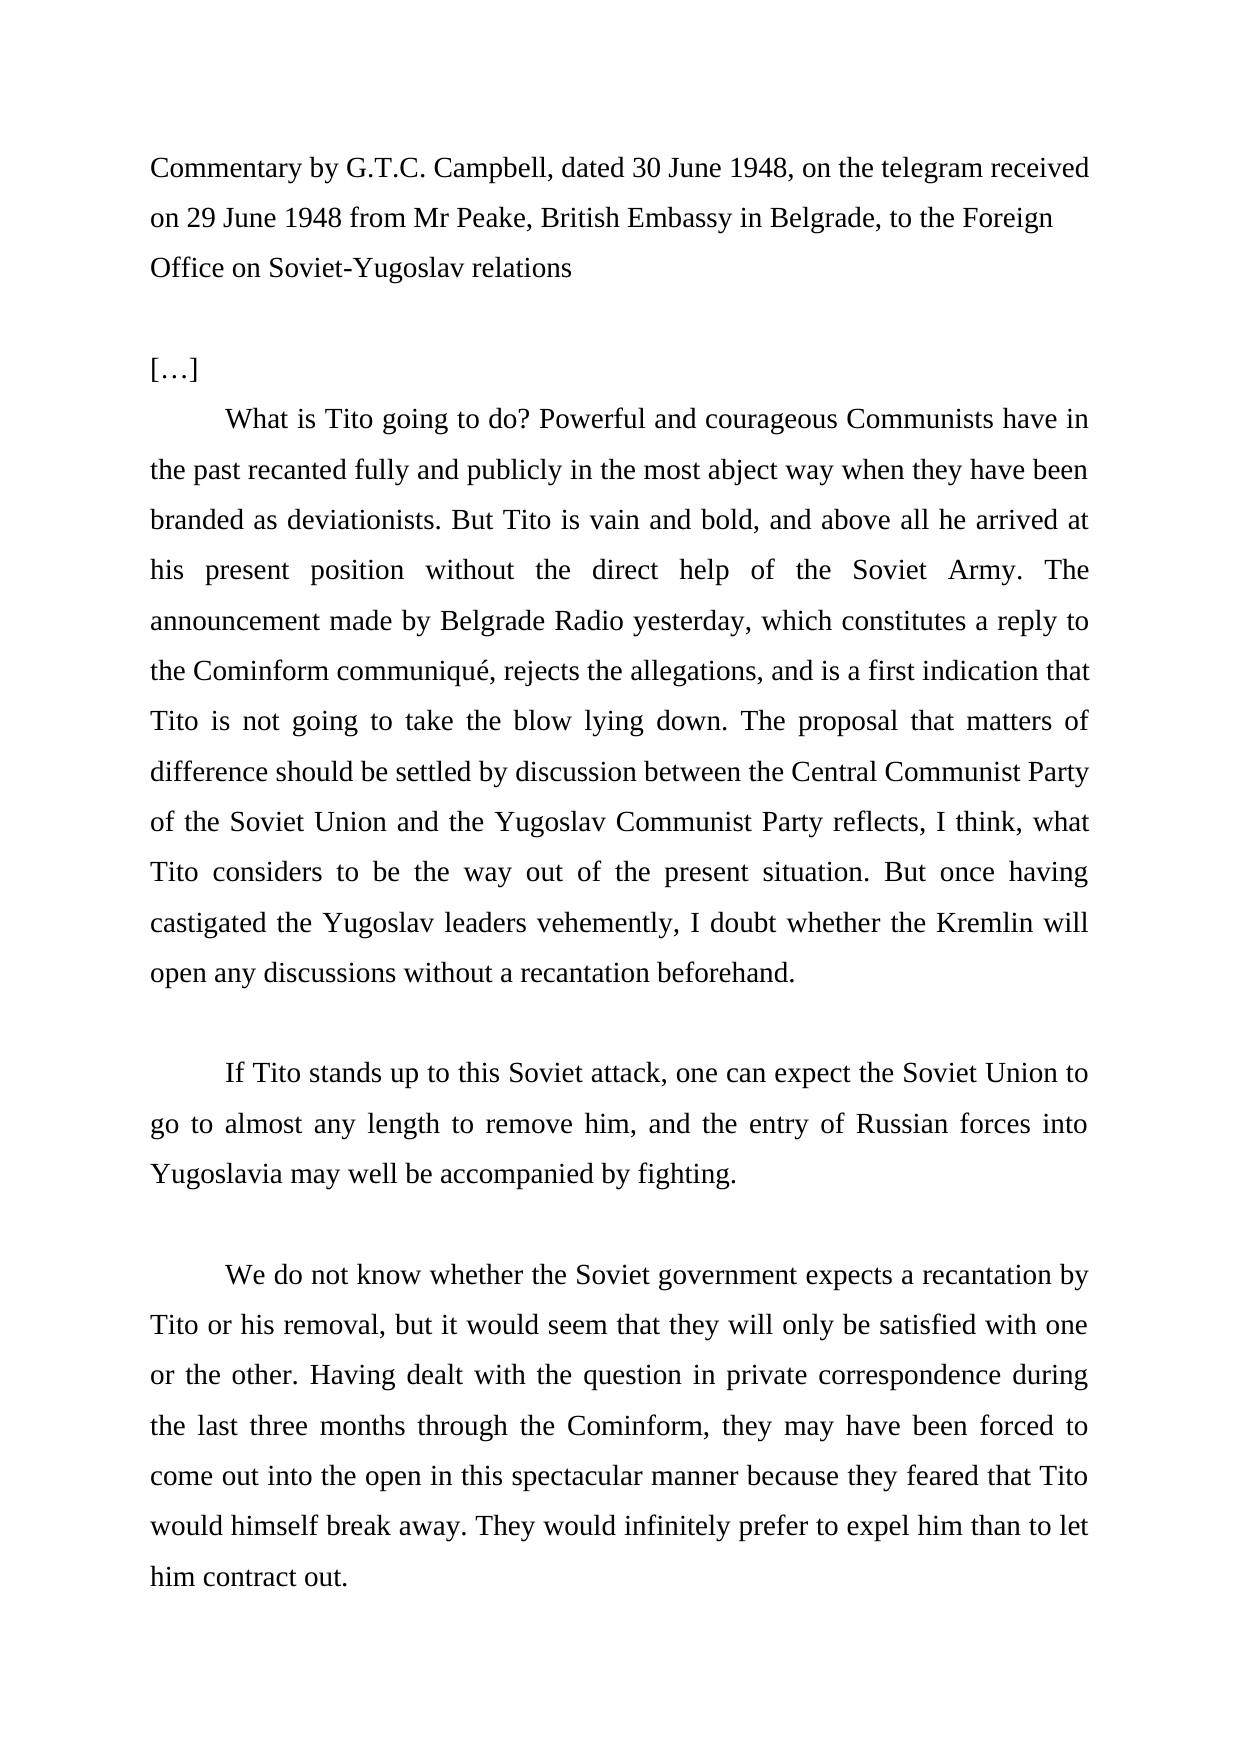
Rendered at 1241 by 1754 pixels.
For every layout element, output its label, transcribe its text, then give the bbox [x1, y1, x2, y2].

text Commentary by G.T.C. Campbell, dated 30 June 1948, on the telegram received on 29 June 1948 from Mr Peake, British Embassy in Belgrade, to the Foreign Office on Soviet-Yugoslav relations [150, 150, 1090, 284]
text We do not know whether the Soviet government expects a recantation by Tito or his removal, but it would seem that they will only be satisfied with one or the other. Having dealt with the question in private correspondence during the last three months through the Cominform, they may have been forced to come out into the open in this spectacular manner because they feared that Tito would himself break away. They would infinitely prefer to expel him than to let him contract out. [150, 1257, 1090, 1592]
text If Tito stands up to this Soviet attack, one can expect the Soviet Union to go to almost any length to remove him, and the entry of Russian forces into Yugoslavia may well be accompanied by fighting. [150, 1056, 1090, 1190]
text What is Tito going to do? Powerful and courageous Communists have in the past recanted fully and publicly in the most abject way when they have been branded as deviationists. But Tito is vain and bold, and above all he arrived at his present position without the direct help of the Soviet Army. The announcement made by Belgrade Radio yesterday, which constitutes a reply to the Cominform communiqué, rejects the allegations, and is a first indication that Tito is not going to take the blow lying down. The proposal that matters of difference should be settled by discussion between the Central Communist Party of the Soviet Union and the Yugoslav Communist Party reflects, I think, what Tito considers to be the way out of the present situation. But once having castigated the Yugoslav leaders vehemently, I doubt whether the Kremlin will open any discussions without a recantation beforehand. [150, 402, 1090, 988]
text […] [150, 351, 1090, 385]
